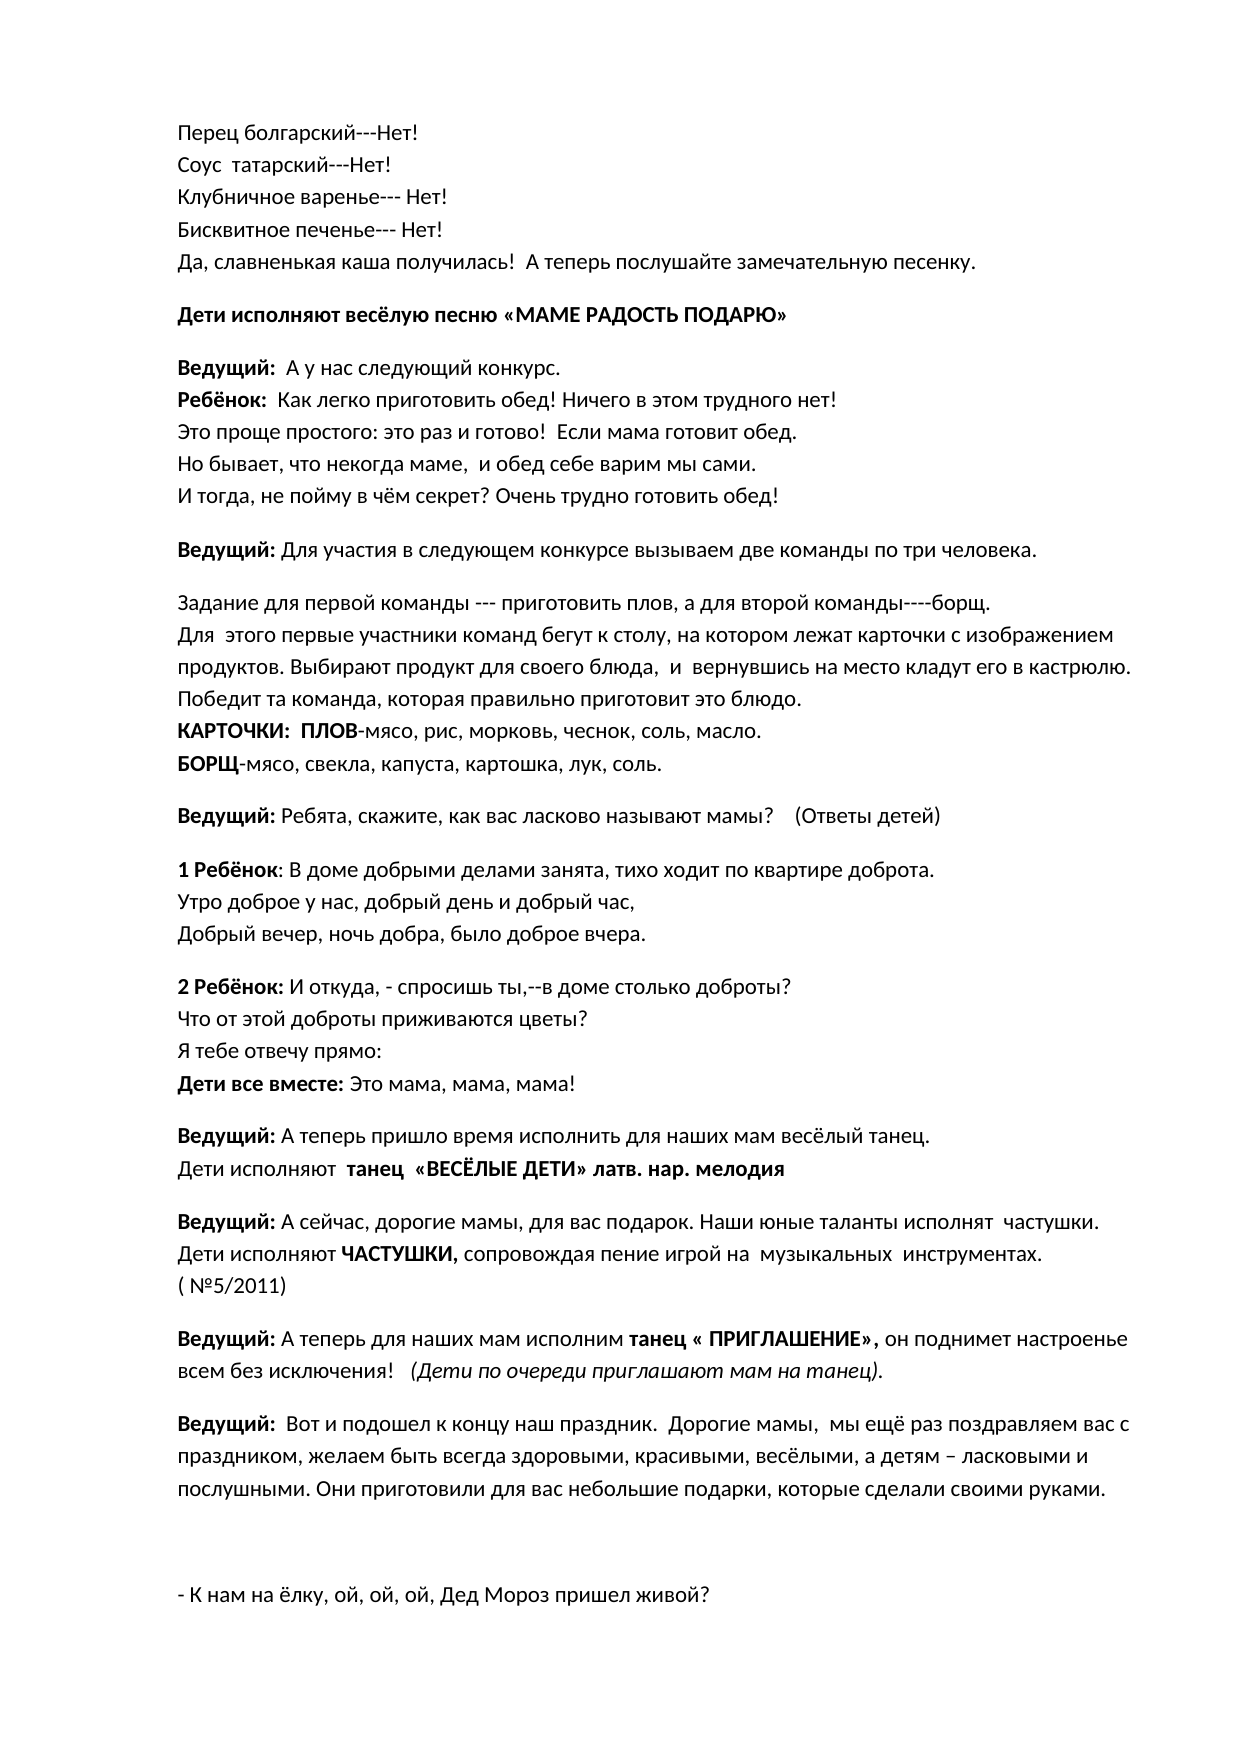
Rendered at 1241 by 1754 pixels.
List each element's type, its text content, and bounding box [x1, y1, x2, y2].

text Дети исполняют весёлую песню «МАМЕ РАДОСТЬ ПОДАРЮ» [177, 300, 1152, 328]
text Ведущий: Ребята, скажите, как вас ласково называют мамы? (Ответы детей) [177, 802, 1152, 830]
text - К нам на ёлку, ой, ой, ой, Дед Мороз пришел живой? [177, 1580, 1152, 1608]
text Ведущий: А у нас следующий конкурс. Ребёнок: Как легко приготовить обед! Ничего в этом трудного нет! Это проще простого: это раз и готово! Если мама готовит обед. Но бывает, что некогда маме, и обед себе варим мы сами. И тогда, не пойму в чём секрет? Очень трудно готовить обед! [177, 353, 1152, 510]
text Ведущий: А теперь пришло время исполнить для наших мам весёлый танец. Дети исполняют танец «ВЕСЁЛЫЕ ДЕТИ» латв. нар. мелодия [177, 1122, 1152, 1182]
text Задание для первой команды --- приготовить плов, а для второй команды----борщ. Для этого первые участники команд бегут к столу, на котором лежат карточки с изображением продуктов. Выбирают продукт для своего блюда, и вернувшись на место кладут его в кастрюлю. Победит та команда, которая правильно приготовит это блюдо. КАРТОЧКИ: ПЛОВ-мясо, рис, морковь, чеснок, соль, масло. БОРЩ-мясо, свекла, капуста, картошка, лук, соль. [177, 588, 1152, 777]
text 1 Ребёнок: В доме добрыми делами занята, тихо ходит по квартире доброта. Утро доброе у нас, добрый день и добрый час, Добрый вечер, ночь добра, было доброе вчера. [177, 855, 1152, 947]
text Ведущий: Для участия в следующем конкурсе вызываем две команды по три человека. [177, 535, 1152, 563]
text 2 Ребёнок: И откуда, - спросишь ты,--в доме столько доброты? Что от этой доброты приживаются цветы? Я тебе отвечу прямо: Дети все вместе: Это мама, мама, мама! [177, 972, 1152, 1097]
text Ведущий: Вот и подошел к концу наш праздник. Дорогие мамы, мы ещё раз поздравляем вас с праздником, желаем быть всегда здоровыми, красивыми, весёлыми, а детям – ласковыми и послушными. Они приготовили для вас небольшие подарки, которые сделали своими руками. [177, 1409, 1152, 1502]
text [177, 118, 1152, 275]
text Ведущий: А теперь для наших мам исполним танец « ПРИГЛАШЕНИЕ», он поднимет настроенье всем без исключения! (Дети по очереди приглашают мам на танец). [177, 1324, 1152, 1384]
text Ведущий: А сейчас, дорогие мамы, для вас подарок. Наши юные таланты исполнят частушки. Дети исполняют ЧАСТУШКИ, сопровождая пение игрой на музыкальных инструментах. ( №5/2011) [177, 1207, 1152, 1299]
